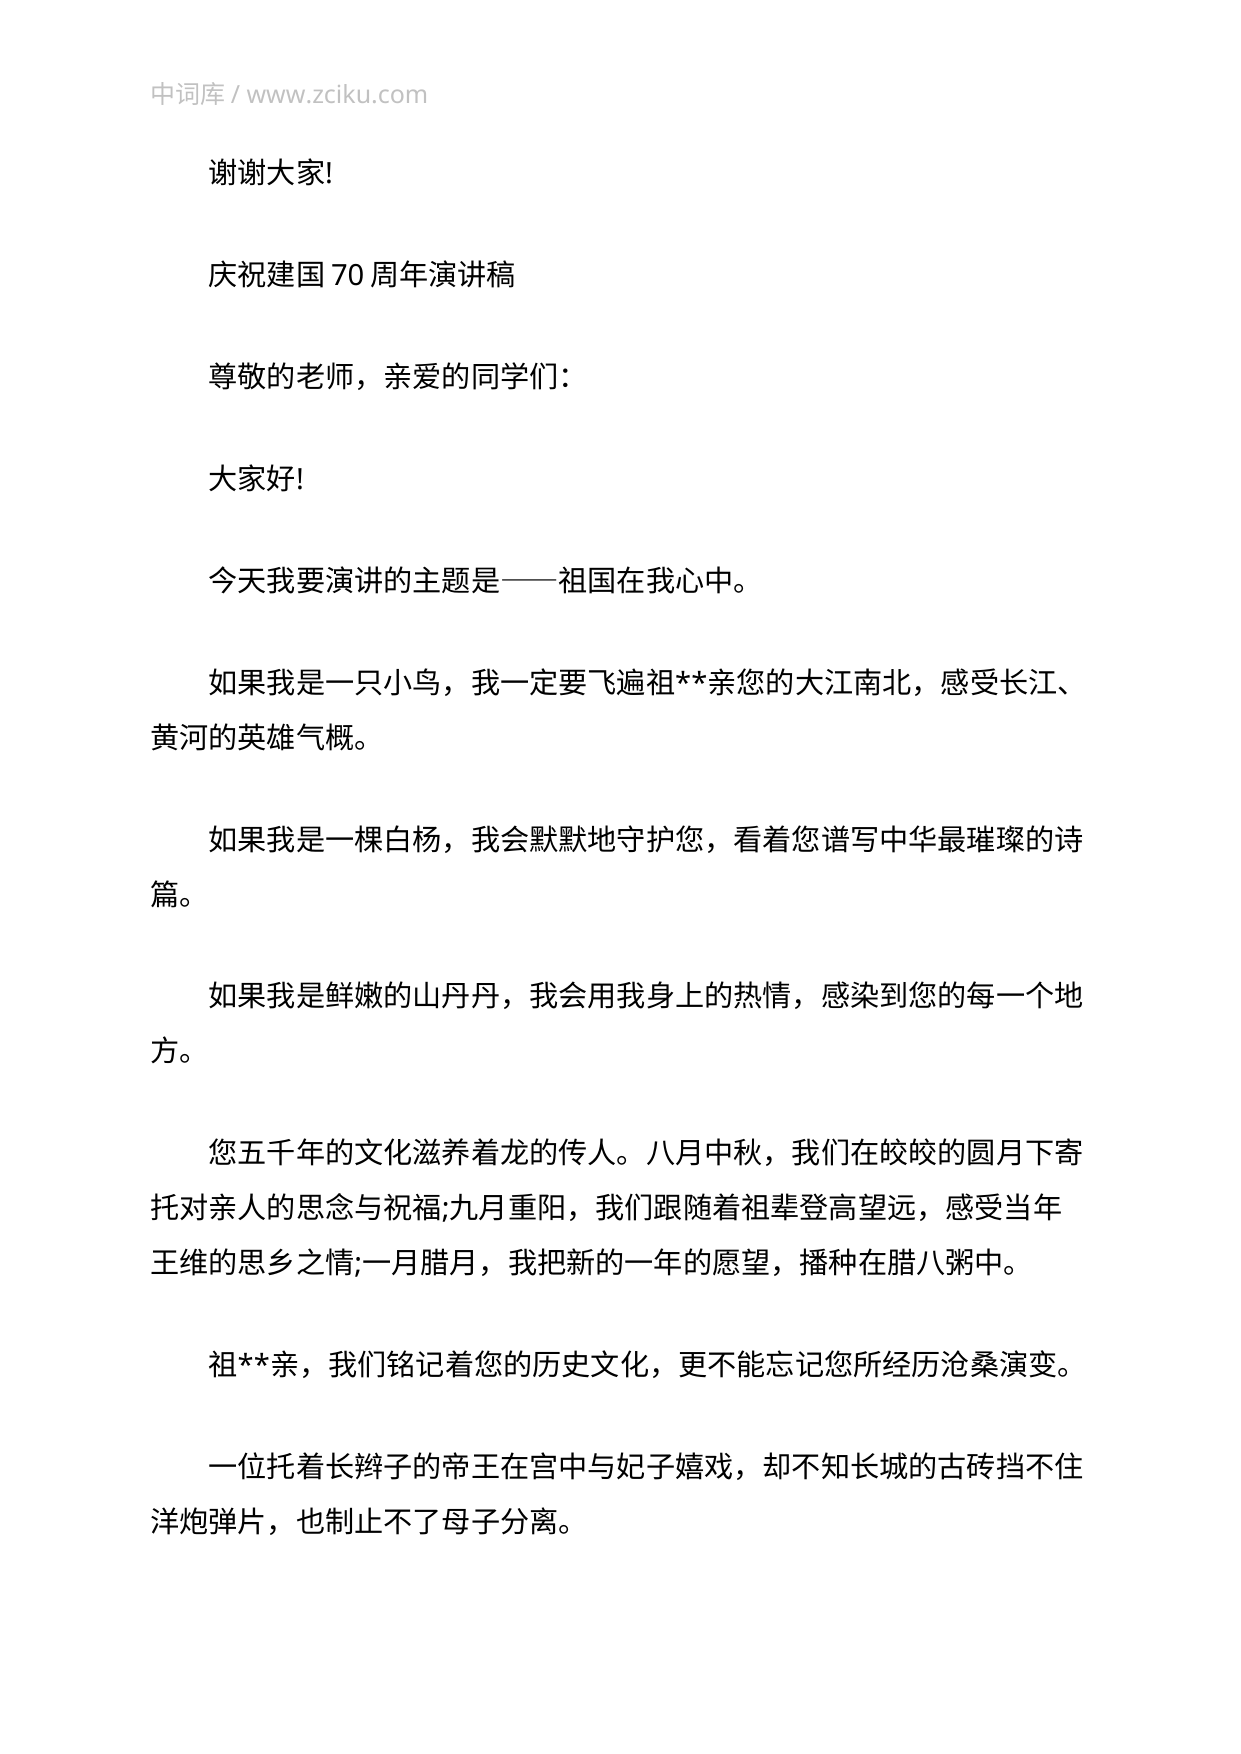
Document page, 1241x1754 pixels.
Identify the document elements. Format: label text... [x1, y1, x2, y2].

text 如果我是一棵白杨，我会默默地守护您，看着您谱写中华最璀璨的诗篇。 [150, 816, 1090, 913]
text 尊敬的老师，亲爱的同学们： [150, 354, 1090, 396]
text 大家好! [150, 456, 1090, 498]
text 庆祝建国70周年演讲稿 [150, 252, 1090, 294]
text 今天我要演讲的主题是——祖国在我心中。 [150, 558, 1090, 600]
text 如果我是鲜嫩的山丹丹，我会用我身上的热情，感染到您的每一个地方。 [150, 973, 1090, 1070]
text 谢谢大家! [150, 150, 1090, 192]
text 如果我是一只小鸟，我一定要飞遍祖**亲您的大江南北，感受长江、黄河的英雄气概。 [150, 659, 1090, 757]
text 一位托着长辫子的帝王在宫中与妃子嬉戏，却不知长城的古砖挡不住洋炮弹片，也制止不了母子分离。 [150, 1443, 1090, 1541]
text 您五千年的文化滋养着龙的传人。八月中秋，我们在皎皎的圆月下寄托对亲人的思念与祝福;九月重阳，我们跟随着祖辈登高望远，感受当年王维的思乡之情;一月腊月，我把新的一年的愿望，播种在腊八粥中。 [150, 1129, 1090, 1282]
text 祖**亲，我们铭记着您的历史文化，更不能忘记您所经历沧桑演变。 [150, 1341, 1090, 1384]
